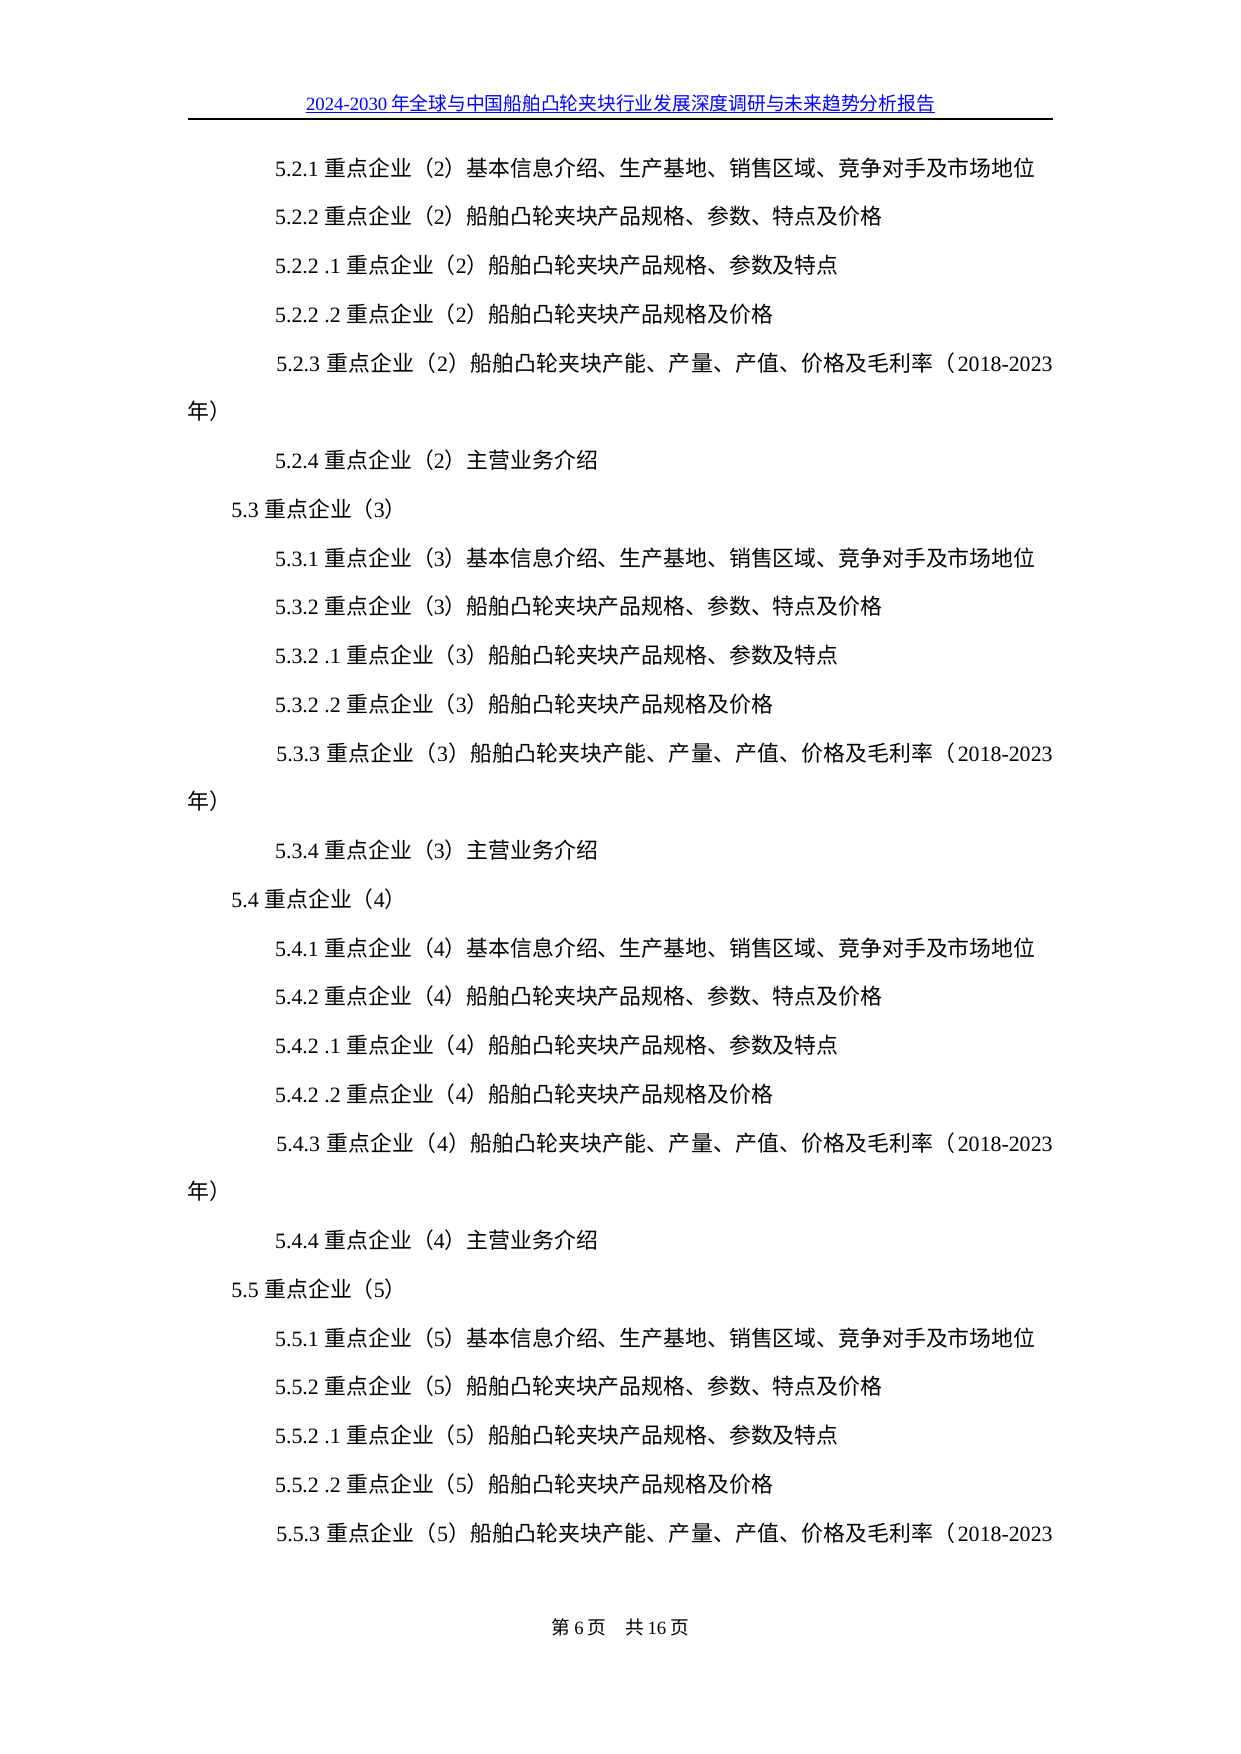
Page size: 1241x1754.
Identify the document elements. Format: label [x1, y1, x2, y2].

text [187, 150, 1053, 1548]
